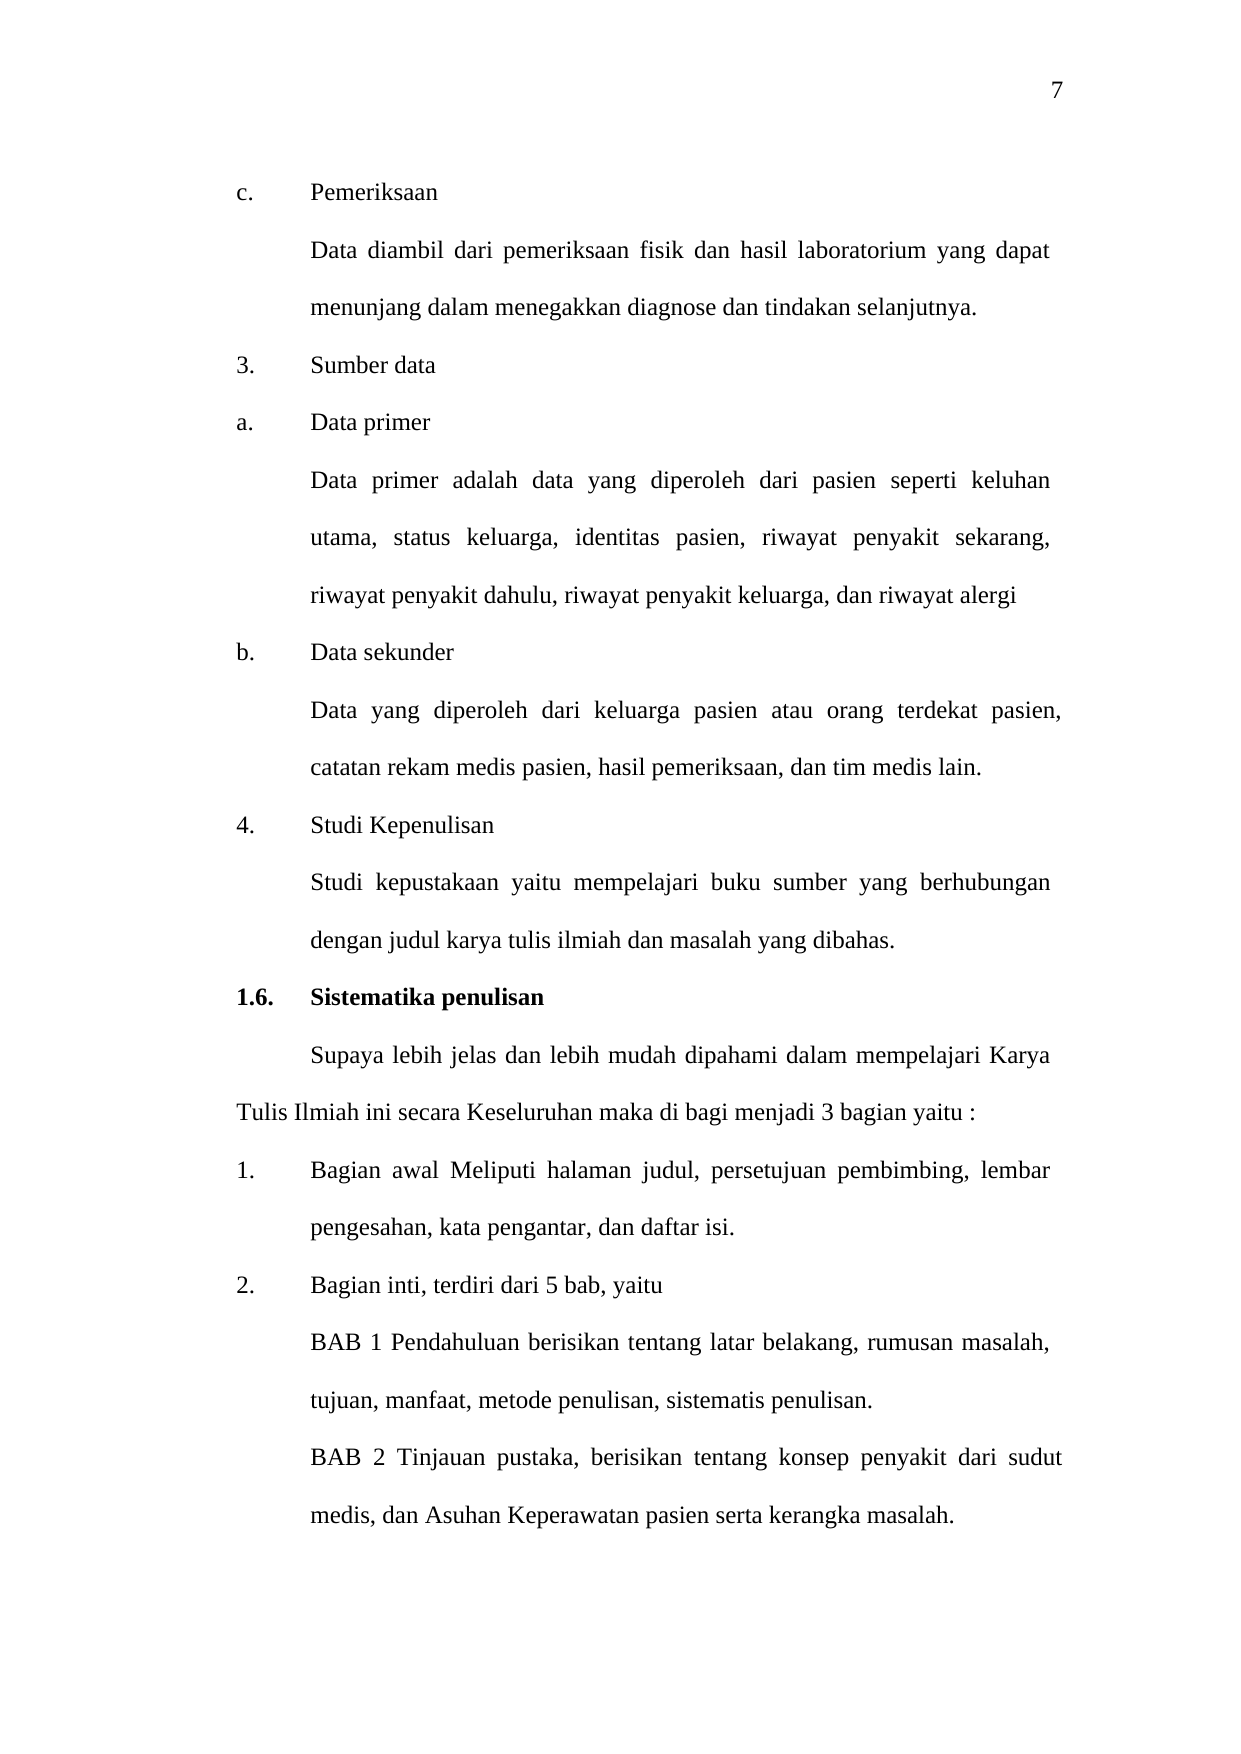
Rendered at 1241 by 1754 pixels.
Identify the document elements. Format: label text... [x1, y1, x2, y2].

list Sistematika penulisan [236, 982, 1063, 1011]
text Data primer adalah data yang diperoleh dari pasien seperti keluhan utama, status keluarga, identitas pasien, riwayat penyakit sekarang, riwayat penyakit dahulu, riwayat penyakit keluarga, dan riwayat alergi [310, 465, 1051, 608]
text Data yang diperoleh dari keluarga pasien atau orang terdekat pasien, catatan rekam medis pasien, hasil pemeriksaan, dan tim medis lain. [310, 695, 1063, 781]
list Bagian awal Meliputi halaman judul, persetujuan pembimbing, lembar pengesahan, kata pengantar, dan daftar isi. [236, 1155, 1051, 1241]
text Data diambil dari pemeriksaan fisik dan hasil laboratorium yang dapat menunjang dalam menegakkan diagnose dan tindakan selanjutnya. [310, 235, 1051, 321]
list Data sekunder [236, 637, 1051, 666]
text BAB 1 Pendahuluan berisikan tentang latar belakang, rumusan masalah, tujuan, manfaat, metode penulisan, sistematis penulisan. [310, 1327, 1050, 1413]
list Data primer [236, 407, 1051, 436]
text BAB 2 Tinjauan pustaka, berisikan tentang konsep penyakit dari sudut medis, dan Asuhan Keperawatan pasien serta kerangka masalah. [310, 1442, 1063, 1528]
text Supaya lebih jelas dan lebih mudah dipahami dalam mempelajari Karya Tulis Ilmiah ini secara Keseluruhan maka di bagi menjadi 3 bagian yaitu : [236, 1040, 1051, 1126]
list Pemeriksaan [236, 177, 1051, 206]
list Bagian inti, terdiri dari 5 bab, yaitu [236, 1270, 1050, 1298]
list Studi Kepenulisan [236, 810, 1063, 838]
list Sumber data [236, 350, 1063, 378]
text Studi kepustakaan yaitu mempelajari buku sumber yang berhubungan dengan judul karya tulis ilmiah dan masalah yang dibahas. [310, 867, 1051, 953]
